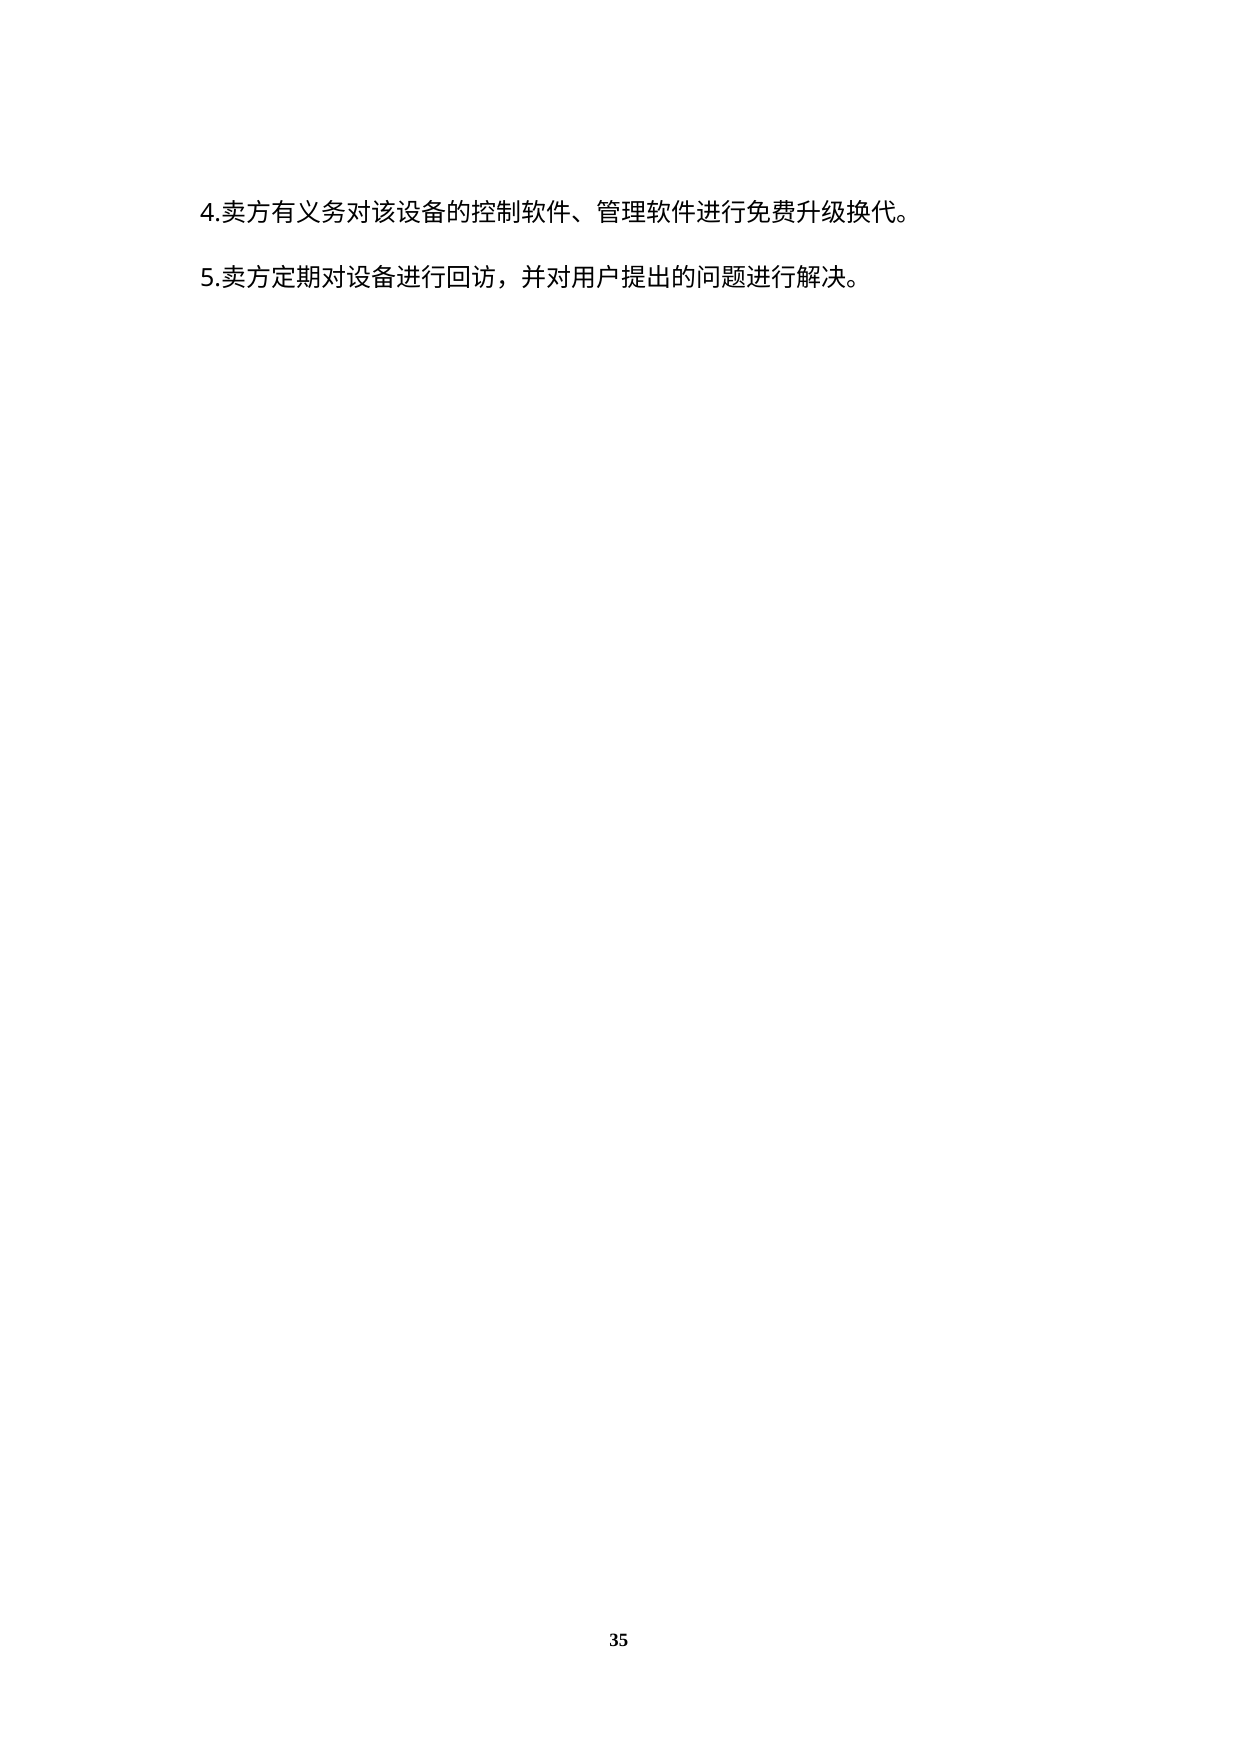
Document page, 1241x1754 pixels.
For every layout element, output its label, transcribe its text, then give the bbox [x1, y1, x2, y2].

text 4.卖方有义务对该设备的控制软件、管理软件进行免费升级换代。 [150, 178, 1087, 243]
text 5.卖方定期对设备进行回访，并对用户提出的问题进行解决。 [150, 243, 1087, 308]
